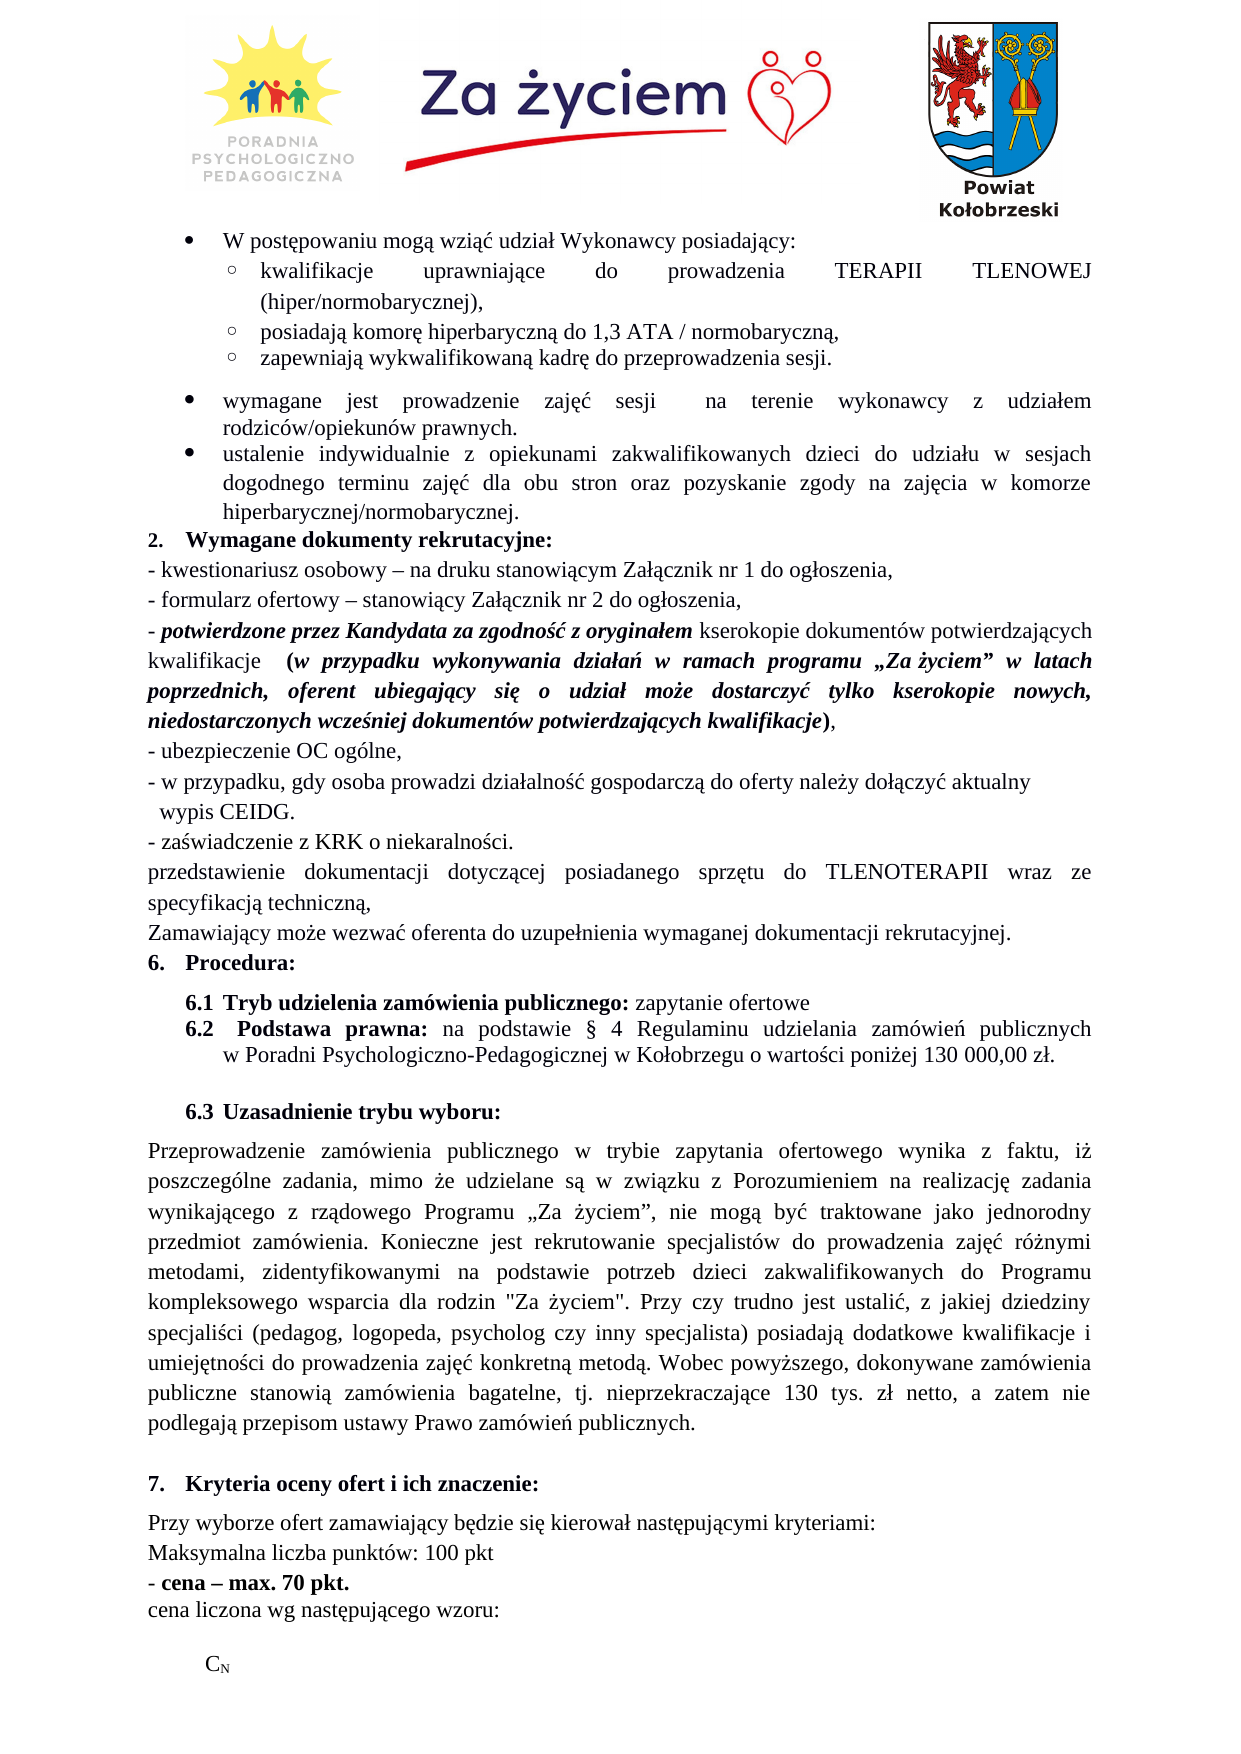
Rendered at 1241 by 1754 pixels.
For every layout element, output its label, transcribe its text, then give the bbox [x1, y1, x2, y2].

text - w przypadku, gdy osoba prowadzi działalność gospodarczą do oferty należy dołączyć aktualny [148, 768, 1093, 794]
list Uzasadnienie trybu wyboru: [185, 1098, 1093, 1124]
list Podstawa prawna: na podstawie § 4 Regulaminu udzielania zamówień publicznych w Poradni Psychologiczno-Pedagogicznej w Kołobrzegu o wartości poniżej 130 000,00 zł. [185, 1015, 1093, 1068]
text Maksymalna liczba punktów: 100 pkt [148, 1539, 1093, 1566]
text - kwestionariusz osobowy – na druku stanowiącym Załącznik nr 1 do ogłoszenia, [148, 556, 1093, 583]
picture [185, 15, 361, 191]
text Przy wyborze ofert zamawiający będzie się kierował następującymi kryteriami: [148, 1509, 1093, 1535]
list W postępowaniu mogą wziąć udział Wykonawcy posiadający: [185, 227, 1093, 254]
text - potwierdzone przez Kandydata za zgodność z oryginałem kserokopie dokumentów potwierdzających kwalifikacje (w przypadku wykonywania działań w ramach programu „Za życiem” w latach poprzednich, oferent ubiegający się o udział może dostarczyć tylko kserokopie nowych, niedostarczonych wcześniej dokumentów potwierdzających kwalifikacje), [148, 617, 1093, 734]
list wymagane jest prowadzenie zajęć sesji na terenie wykonawcy z udziałem rodziców/opiekunów prawnych. [185, 387, 1093, 440]
text Zamawiający może wezwać oferenta do uzupełnienia wymaganej dokumentacji rekrutacyjnej. [148, 919, 1093, 945]
picture [379, 0, 862, 204]
list ustalenie indywidualnie z opiekunami zakwalifikowanych dzieci do udziału w sesjach dogodnego terminu zajęć dla obu stron oraz pozyskanie zgody na zajęcia w komorze hiperbarycznej/normobarycznej. [185, 440, 1093, 524]
text - cena – max. 70 pkt. [148, 1569, 1093, 1596]
text przedstawienie dokumentacji dotyczącej posiadanego sprzętu do TLENOTERAPII wraz ze specyfikacją techniczną, [148, 858, 1093, 915]
text Przeprowadzenie zamówienia publicznego w trybie zapytania ofertowego wynika z faktu, iż poszczególne zadania, mimo że udzielane są w związku z Porozumieniem na realizację zadania wynikającego z rządowego Programu „Za życiem”, nie mogą być traktowane jako jednorodny przedmiot zamówienia. Konieczne jest rekrutowanie specjalistów do prowadzenia zajęć różnymi metodami, zidentyfikowanymi na podstawie potrzeb dzieci zakwalifikowanych do Programu kompleksowego wsparcia dla rodzin "Za życiem". Przy czy trudno jest ustalić, z jakiej dziedziny specjaliści (pedagog, logopeda, psycholog czy inny specjalista) posiadają dodatkowe kwalifikacje i umiejętności do prowadzenia zajęć konkretną metodą. Wobec powyższego, dokonywane zamówienia publiczne stanowią zamówienia bagatelne, tj. nieprzekraczające 130 tys. zł netto, a zatem nie podlegają przepisom ustawy Prawo zamówień publicznych. [148, 1137, 1093, 1436]
list zapewniają wykwalifikowaną kadrę do przeprowadzenia sesji. [223, 344, 1093, 371]
list kwalifikacje uprawniające do prowadzenia TERAPII TLENOWEJ (hiper/normobarycznej), [223, 257, 1093, 314]
list Procedura: [148, 949, 1093, 975]
text wypis CEIDG. [148, 798, 1093, 824]
text cena liczona wg następującego wzoru: [148, 1596, 1093, 1622]
list Kryteria oceny ofert i ich znaczenie: [148, 1469, 1093, 1496]
list posiadają komorę hiperbaryczną do 1,3 ATA / normobaryczną, [223, 318, 1093, 344]
list Tryb udzielenia zamówienia publicznego: zapytanie ofertowe [185, 988, 1093, 1015]
picture [918, 18, 1064, 222]
list Wymagane dokumenty rekrutacyjne: [148, 526, 1093, 552]
text CN [148, 1650, 1093, 1677]
text - ubezpieczenie OC ogólne, [148, 738, 1093, 764]
text - zaświadczenie z KRK o niekaralności. [148, 828, 1093, 854]
text - formularz ofertowy – stanowiący Załącznik nr 2 do ogłoszenia, [148, 587, 1093, 613]
